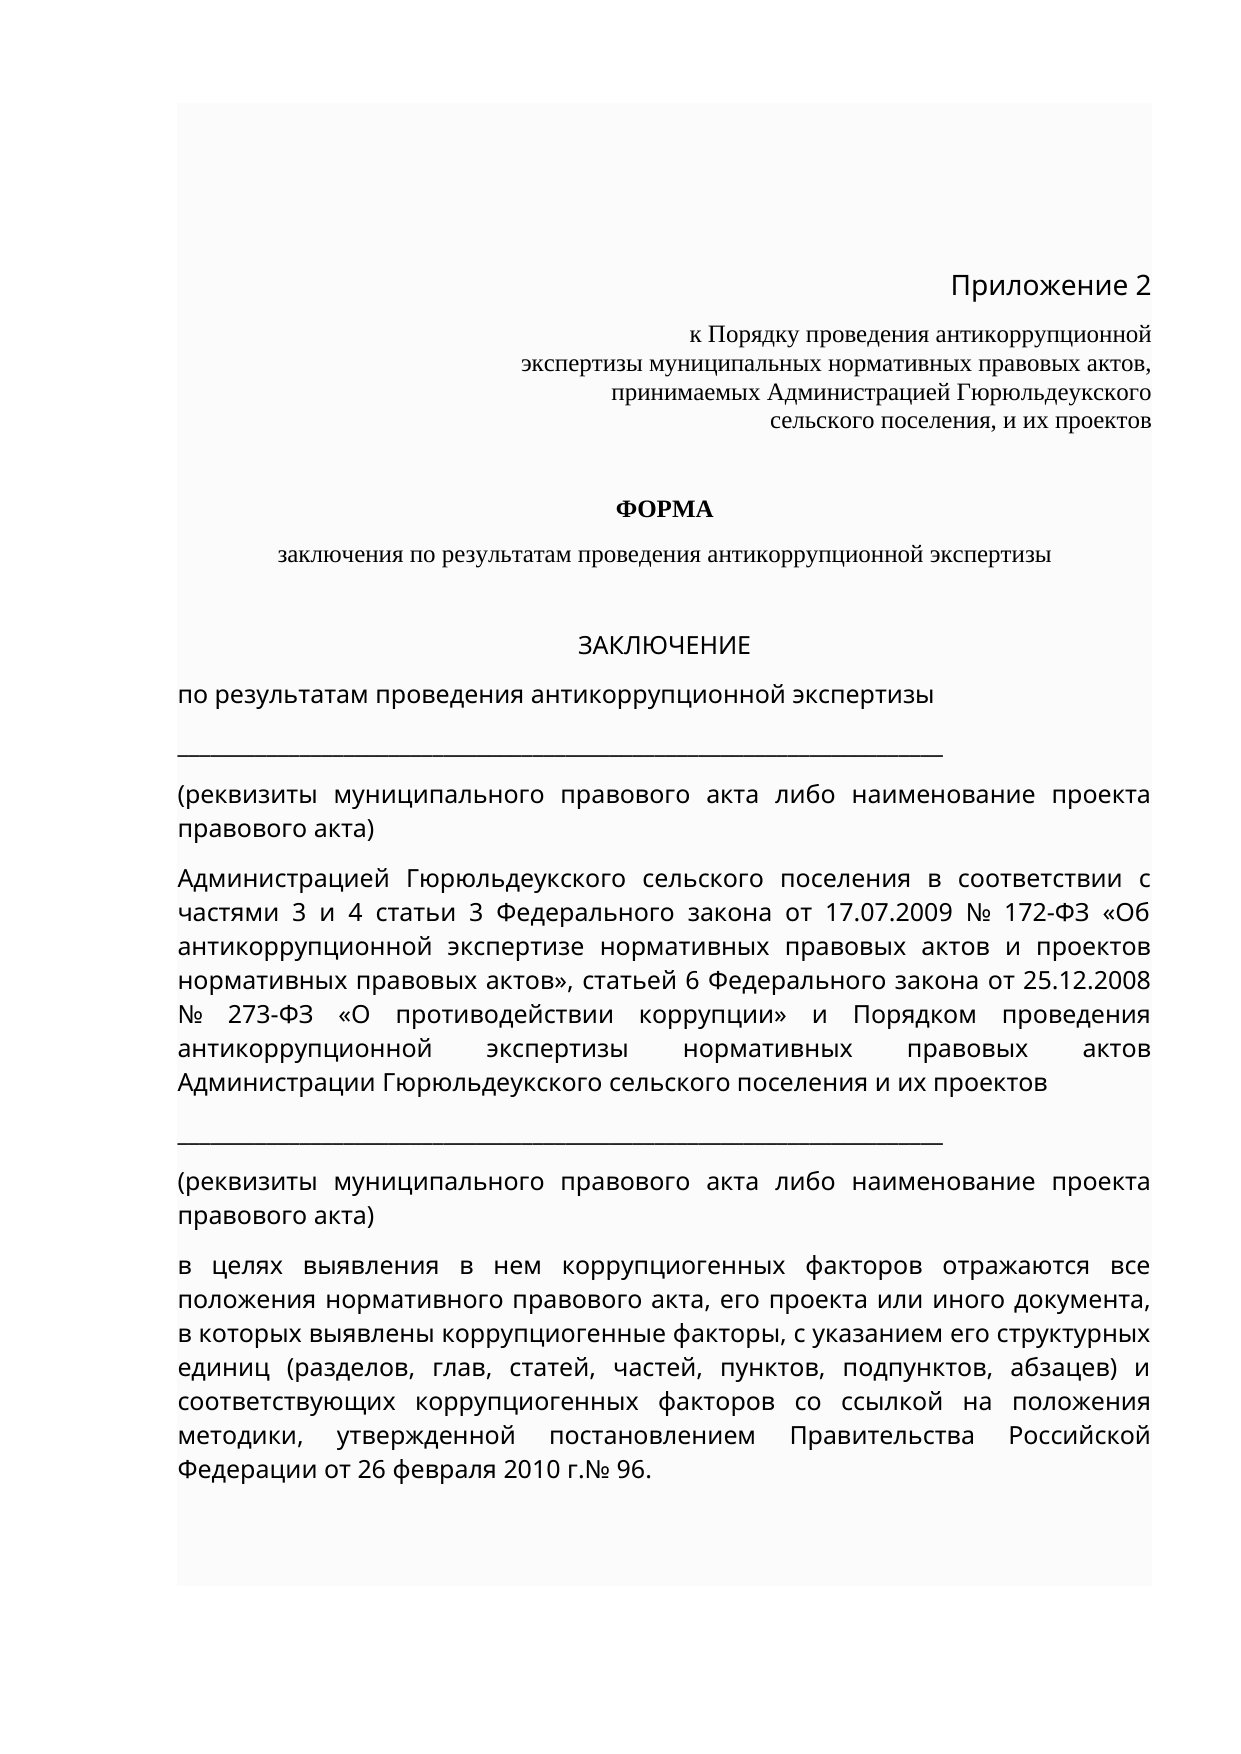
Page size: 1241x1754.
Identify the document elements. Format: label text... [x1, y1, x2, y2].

text _____________________________________________________________________ [177, 1114, 1152, 1148]
text к Порядку проведения антикоррупционной экспертизы муниципальных нормативных правовых актов, принимаемых Администрацией Гюрюльдеукского сельского поселения, и их проектов [177, 319, 1152, 434]
text Приложение 2 [177, 265, 1152, 304]
text Администрацией Гюрюльдеукского сельского поселения в соответствии с частями 3 и 4 статьи 3 Федерального закона от 17.07.2009 № 172-ФЗ «Об антикоррупционной экспертизе нормативных правовых актов и проектов нормативных правовых актов», статьей 6 Федерального закона от 25.12.2008 № 273-ФЗ «О противодействии коррупции» и Порядком проведения антикоррупционной экспертизы нормативных правовых актов Администрации Гюрюльдеукского сельского поселения и их проектов [177, 860, 1152, 1099]
text ЗАКЛЮЧЕНИЕ [177, 627, 1152, 661]
text (реквизиты муниципального правового акта либо наименование проекта правового акта) [177, 1164, 1152, 1232]
text _____________________________________________________________________ [177, 727, 1152, 761]
text (реквизиты муниципального правового акта либо наименование проекта правового акта) [177, 776, 1152, 844]
text заключения по результатам проведения антикоррупционной экспертизы [177, 539, 1152, 567]
text в целях выявления в нем коррупциогенных факторов отражаются все положения нормативного правового акта, его проекта или иного документа, в которых выявлены коррупциогенные факторы, с указанием его структурных единиц (разделов, глав, статей, частей, пунктов, подпунктов, абзацев) и соответствующих коррупциогенных факторов со ссылкой на положения методики, утвержденной постановлением Правительства Российской Федерации от 26 февраля 2010 г.№ 96. [177, 1248, 1152, 1486]
text ФОРМА [177, 494, 1152, 523]
text по результатам проведения антикоррупционной экспертизы [177, 677, 1152, 711]
